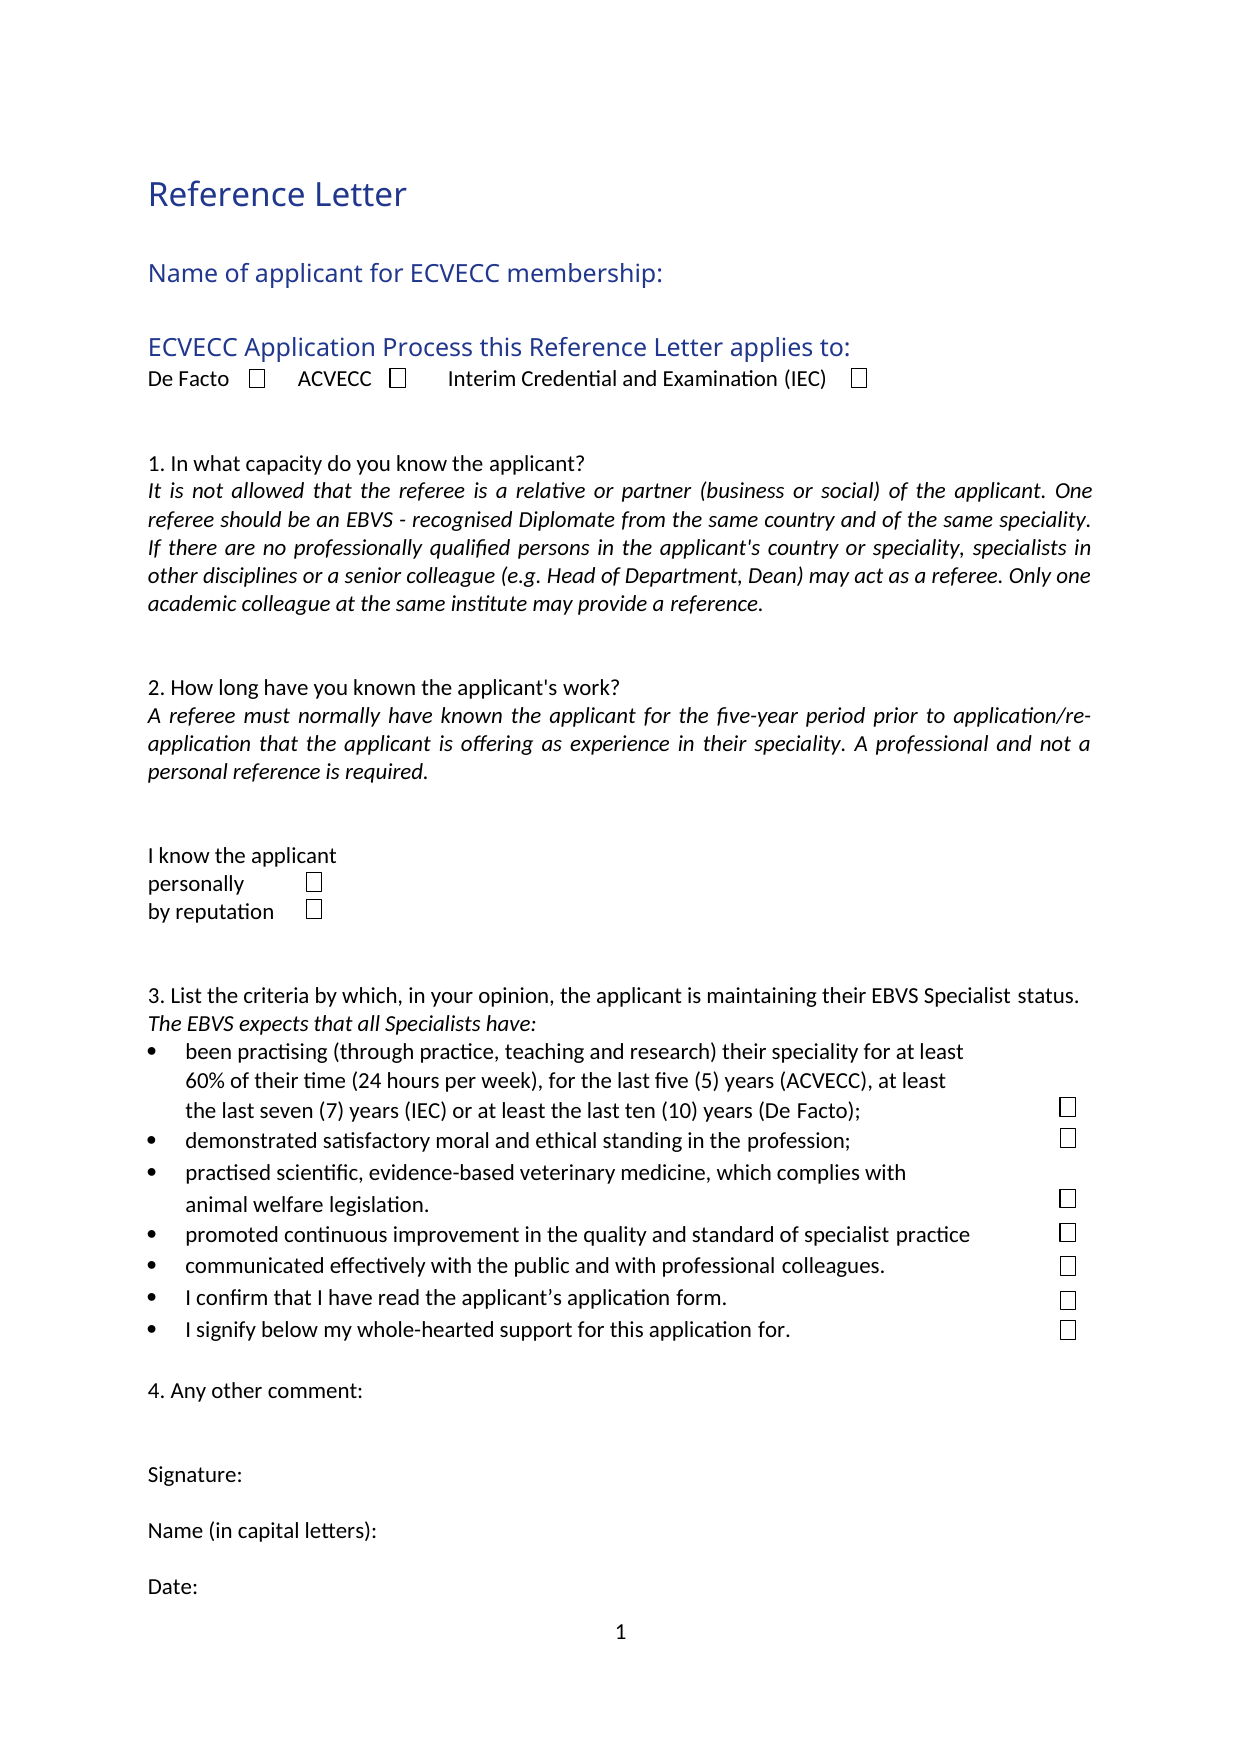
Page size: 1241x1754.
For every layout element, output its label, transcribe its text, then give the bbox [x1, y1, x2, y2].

text by reputation [148, 897, 1105, 925]
list been practising (through practice, teaching and research) their speciality for at least 60% of their time (24 hours per week), for the last five (5) years (ACVECC), at least the last seven (7) years (IEC) or at least the last ten (10) years (De Facto); [148, 1037, 966, 1124]
list In what capacity do you know the applicant? [148, 449, 1105, 477]
title Reference Letter [148, 171, 1105, 216]
subtitle Name of applicant for ECVECC membership: [148, 256, 1105, 290]
text It is not allowed that the referee is a relative or partner (business or social) of the applicant. One referee should be an EBVS - recognised Diplomate from the same country and of the same speciality. If there are no professionally qualified persons in the applicant's country or speciality, specialists in other disciplines or a senior colleague (e.g. Head of Department, Dean) may act as a referee. Only one academic colleague at the same institute may provide a reference. [148, 477, 1093, 617]
text ECVECC Application Process this Reference Letter applies to: [148, 329, 1105, 363]
list I signify below my whole-hearted support for this application for. [148, 1316, 1105, 1343]
list List the criteria by which, in your opinion, the applicant is maintaining their EBVS Specialist status. [148, 981, 1105, 1009]
list Any other comment: [148, 1376, 1105, 1404]
text The EBVS expects that all Specialists have: [148, 1009, 1105, 1037]
text 1 [136, 1617, 1105, 1645]
list practised scientific, evidence-based veterinary medicine, which complies with animal welfare legislation. [148, 1158, 908, 1218]
list communicated effectively with the public and with professional colleagues. [148, 1251, 1105, 1279]
list promoted continuous improvement in the quality and standard of specialist practice [148, 1222, 1105, 1247]
list I confirm that I have read the applicant’s application form. [148, 1283, 1105, 1311]
text A referee must normally have known the applicant for the five-year period prior to application/re- application that the applicant is offering as experience in their speciality. A professional and not a personal reference is required. [148, 701, 1093, 785]
text Date: [148, 1572, 1105, 1600]
text Name (in capital letters): [148, 1516, 1105, 1544]
text I know the applicant personally [148, 841, 339, 897]
text Signature: [148, 1460, 1105, 1488]
list demonstrated satisfactory moral and ethical standing in the profession; [147, 1126, 1105, 1154]
list How long have you known the applicant's work? [148, 673, 1105, 701]
text De Facto ACVECC Interim Credential and Examination (IEC) [148, 364, 1105, 393]
